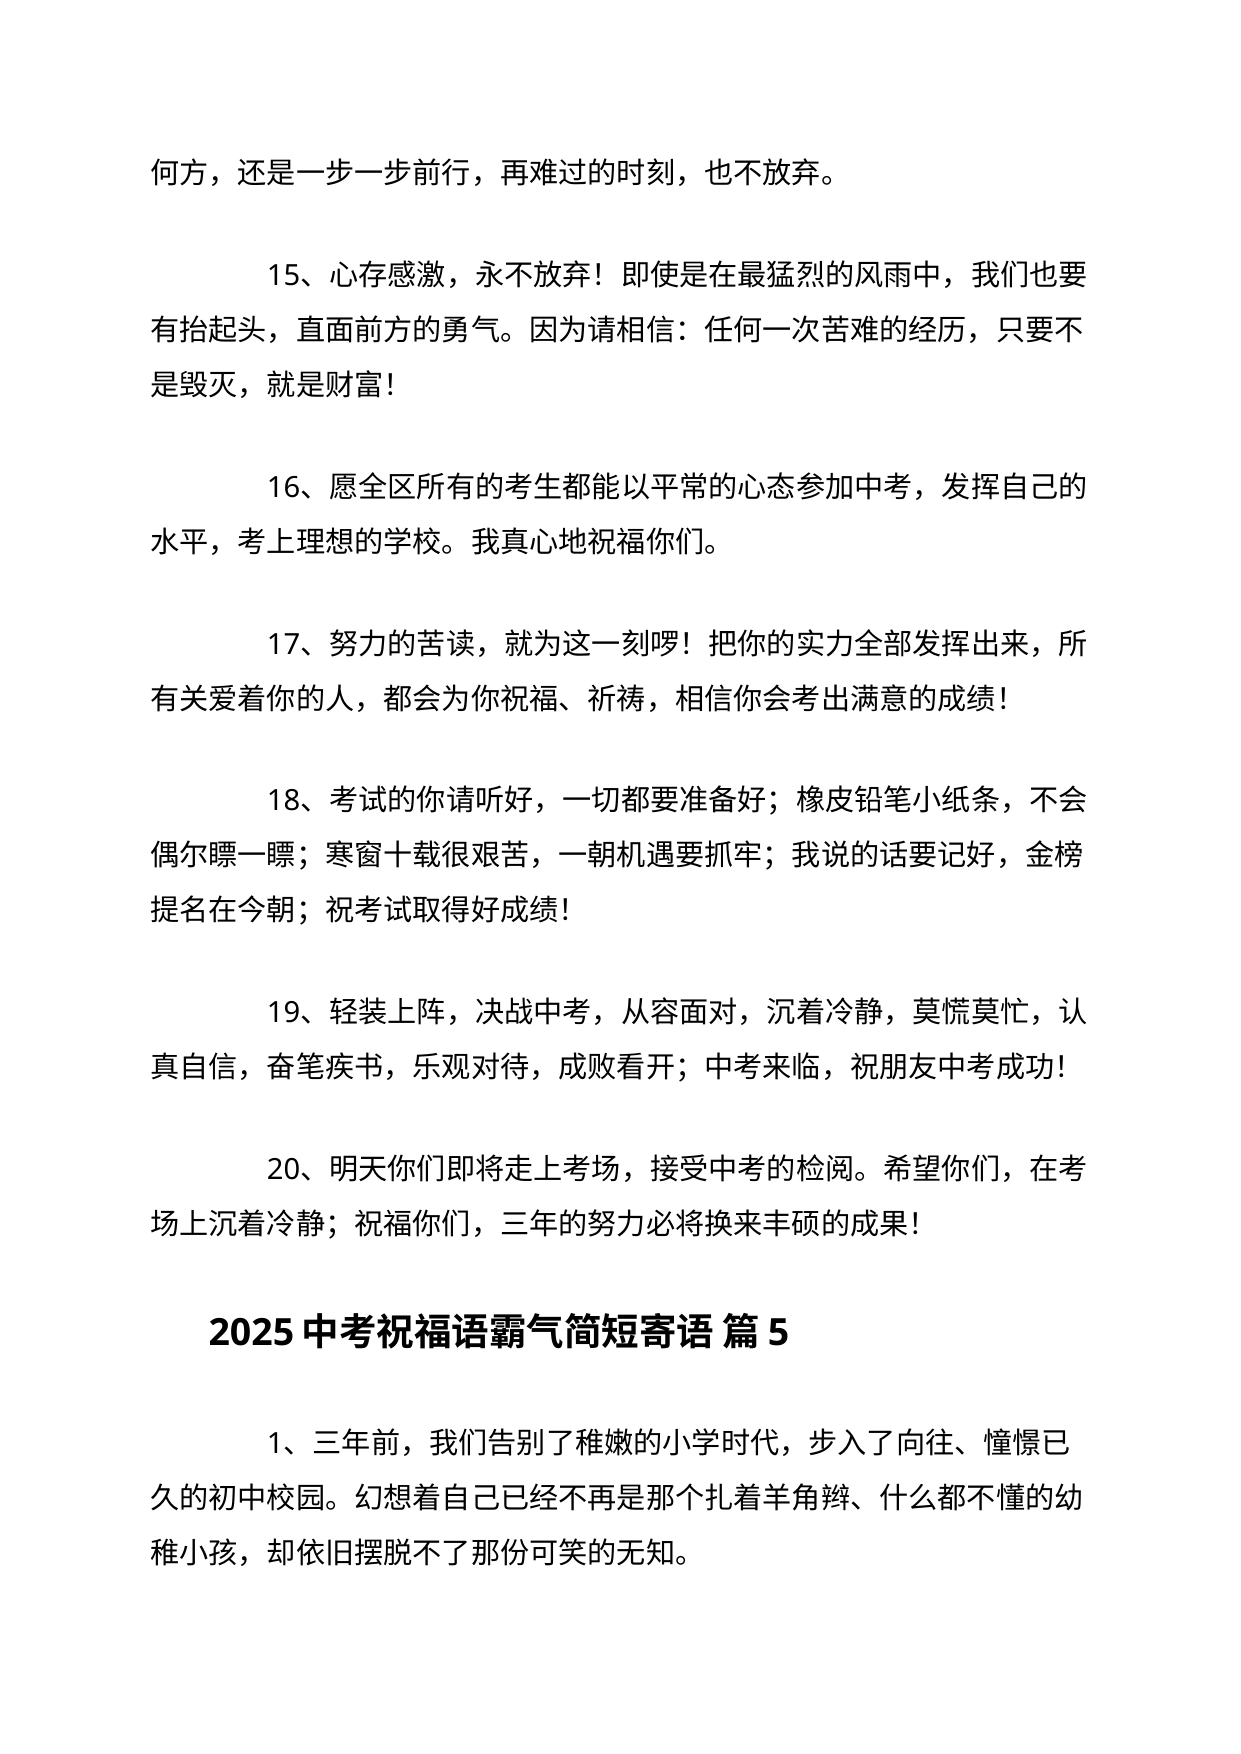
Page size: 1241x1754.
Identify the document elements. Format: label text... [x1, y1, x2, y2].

text 16、愿全区所有的考生都能以平常的心态参加中考，发挥自己的水平，考上理想的学校。我真心地祝福你们。 [150, 463, 1090, 561]
text 1、三年前，我们告别了稚嫩的小学时代，步入了向往、憧憬已久的初中校园。幻想着自己已经不再是那个扎着羊角辫、什么都不懂的幼稚小孩，却依旧摆脱不了那份可笑的无知。 [150, 1420, 1090, 1572]
text 18、考试的你请听好，一切都要准备好；橡皮铅笔小纸条，不会偶尔瞟一瞟；寒窗十载很艰苦，一朝机遇要抓牢；我说的话要记好，金榜提名在今朝；祝考试取得好成绩！ [150, 777, 1090, 929]
text 19、轻装上阵，决战中考，从容面对，沉着冷静，莫慌莫忙，认真自信，奋笔疾书，乐观对待，成败看开；中考来临，祝朋友中考成功！ [150, 989, 1090, 1086]
text 17、努力的苦读，就为这一刻啰！把你的实力全部发挥出来，所有关爱着你的人，都会为你祝福、祈祷，相信你会考出满意的成绩！ [150, 620, 1090, 717]
text 2025中考祝福语霸气简短寄语 篇5 [150, 1302, 1090, 1357]
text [150, 150, 1090, 192]
text 20、明天你们即将走上考场，接受中考的检阅。希望你们，在考场上沉着冷静；祝福你们，三年的努力必将换来丰硕的成果！ [150, 1145, 1090, 1243]
text 15、心存感激，永不放弃！即使是在最猛烈的风雨中，我们也要有抬起头，直面前方的勇气。因为请相信：任何一次苦难的经历，只要不是毁灭，就是财富！ [150, 252, 1090, 404]
